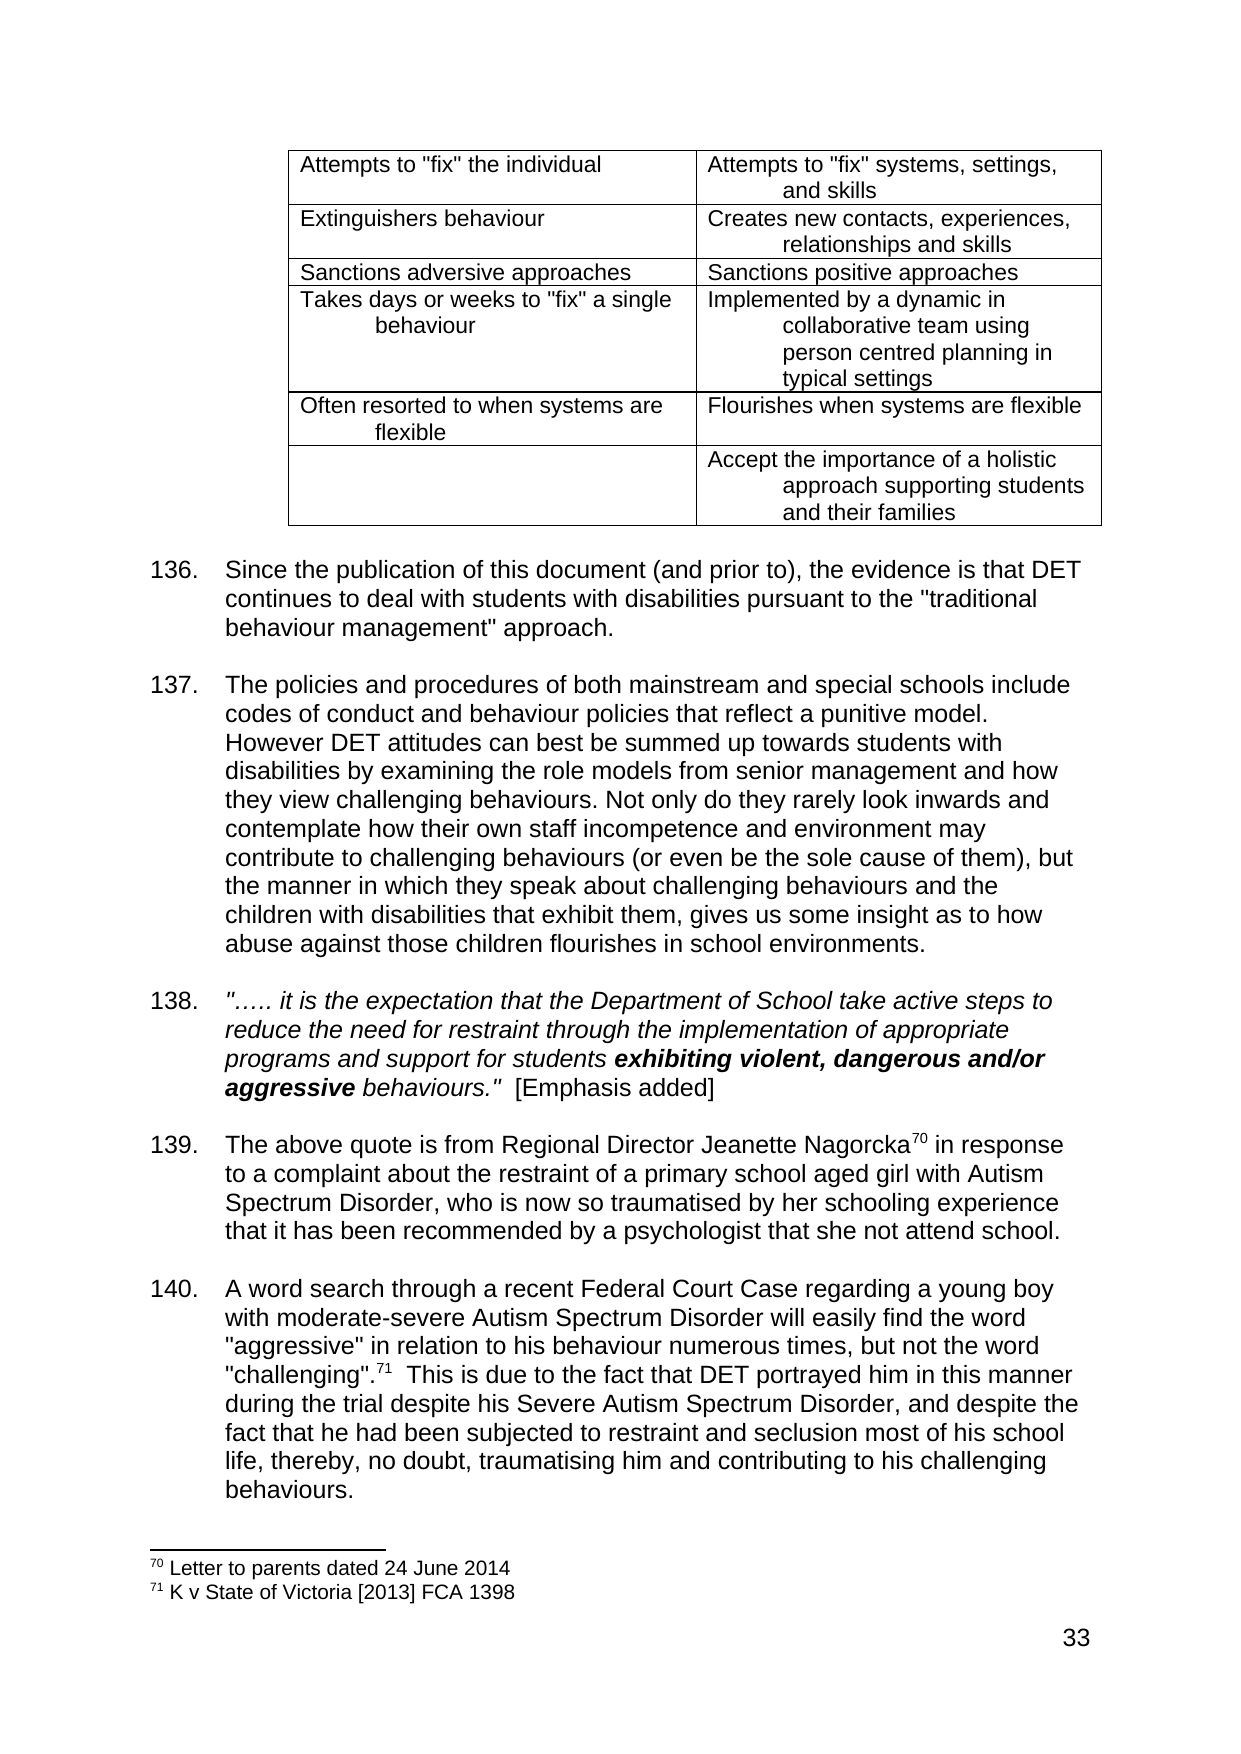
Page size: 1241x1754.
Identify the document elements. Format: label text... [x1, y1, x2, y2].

table_cell Sanctions positive approaches [697, 259, 1101, 285]
list A word search through a recent Federal Court Case regarding a young boy with moderate-severe Autism Spectrum Disorder will easily find the word "aggressive" in relation to his behaviour numerous times, but not the word "challenging". This is due to the fact that DET portrayed him in this manner during the trial despite his Severe Autism Spectrum Disorder, and despite the fact that he had been subjected to restraint and seclusion most of his school life, thereby, no doubt, traumatising him and contributing to his challenging behaviours. [150, 1274, 1090, 1504]
list Since the publication of this document (and prior to), the evidence is that DET continues to deal with students with disabilities pursuant to the "traditional behaviour management" approach. [150, 555, 1090, 641]
table_cell Attempts to "fix" systems, settings, and skills [697, 151, 1101, 204]
table_cell Often resorted to when systems are flexible [289, 393, 696, 445]
table_cell Extinguishers behaviour [289, 205, 696, 257]
list "….. it is the expectation that the Department of School take active steps to reduce the need for restraint through the implementation of appropriate programs and support for students exhibiting violent, dangerous and/or aggressive behaviours." [Emphasis added] [150, 986, 1090, 1101]
list The above quote is from Regional Director Jeanette Nagorcka in response to a complaint about the restraint of a primary school aged girl with Autism Spectrum Disorder, who is now so traumatised by her schooling experience that it has been recommended by a psychologist that she not attend school. [150, 1130, 1090, 1245]
table_cell Implemented by a dynamic in collaborative team using person centred planning in typical settings [697, 286, 1101, 391]
table_cell [289, 446, 696, 525]
table_cell Sanctions adversive approaches [289, 259, 696, 285]
table_cell Takes days or weeks to "fix" a single behaviour [289, 286, 696, 391]
table_cell Accept the importance of a holistic approach supporting students and their families [697, 446, 1101, 525]
table_cell Creates new contacts, experiences, relationships and skills [697, 205, 1101, 257]
list The policies and procedures of both mainstream and special schools include codes of conduct and behaviour policies that reflect a punitive model. However DET attitudes can best be summed up towards students with disabilities by examining the role models from senior management and how they view challenging behaviours. Not only do they rarely look inwards and contemplate how their own staff incompetence and environment may contribute to challenging behaviours (or even be the sole cause of them), but the manner in which they speak about challenging behaviours and the children with disabilities that exhibit them, gives us some insight as to how abuse against those children flourishes in school environments. [150, 670, 1090, 957]
table_cell Attempts to "fix" the individual [289, 151, 696, 204]
table_cell Flourishes when systems are flexible [697, 393, 1101, 445]
